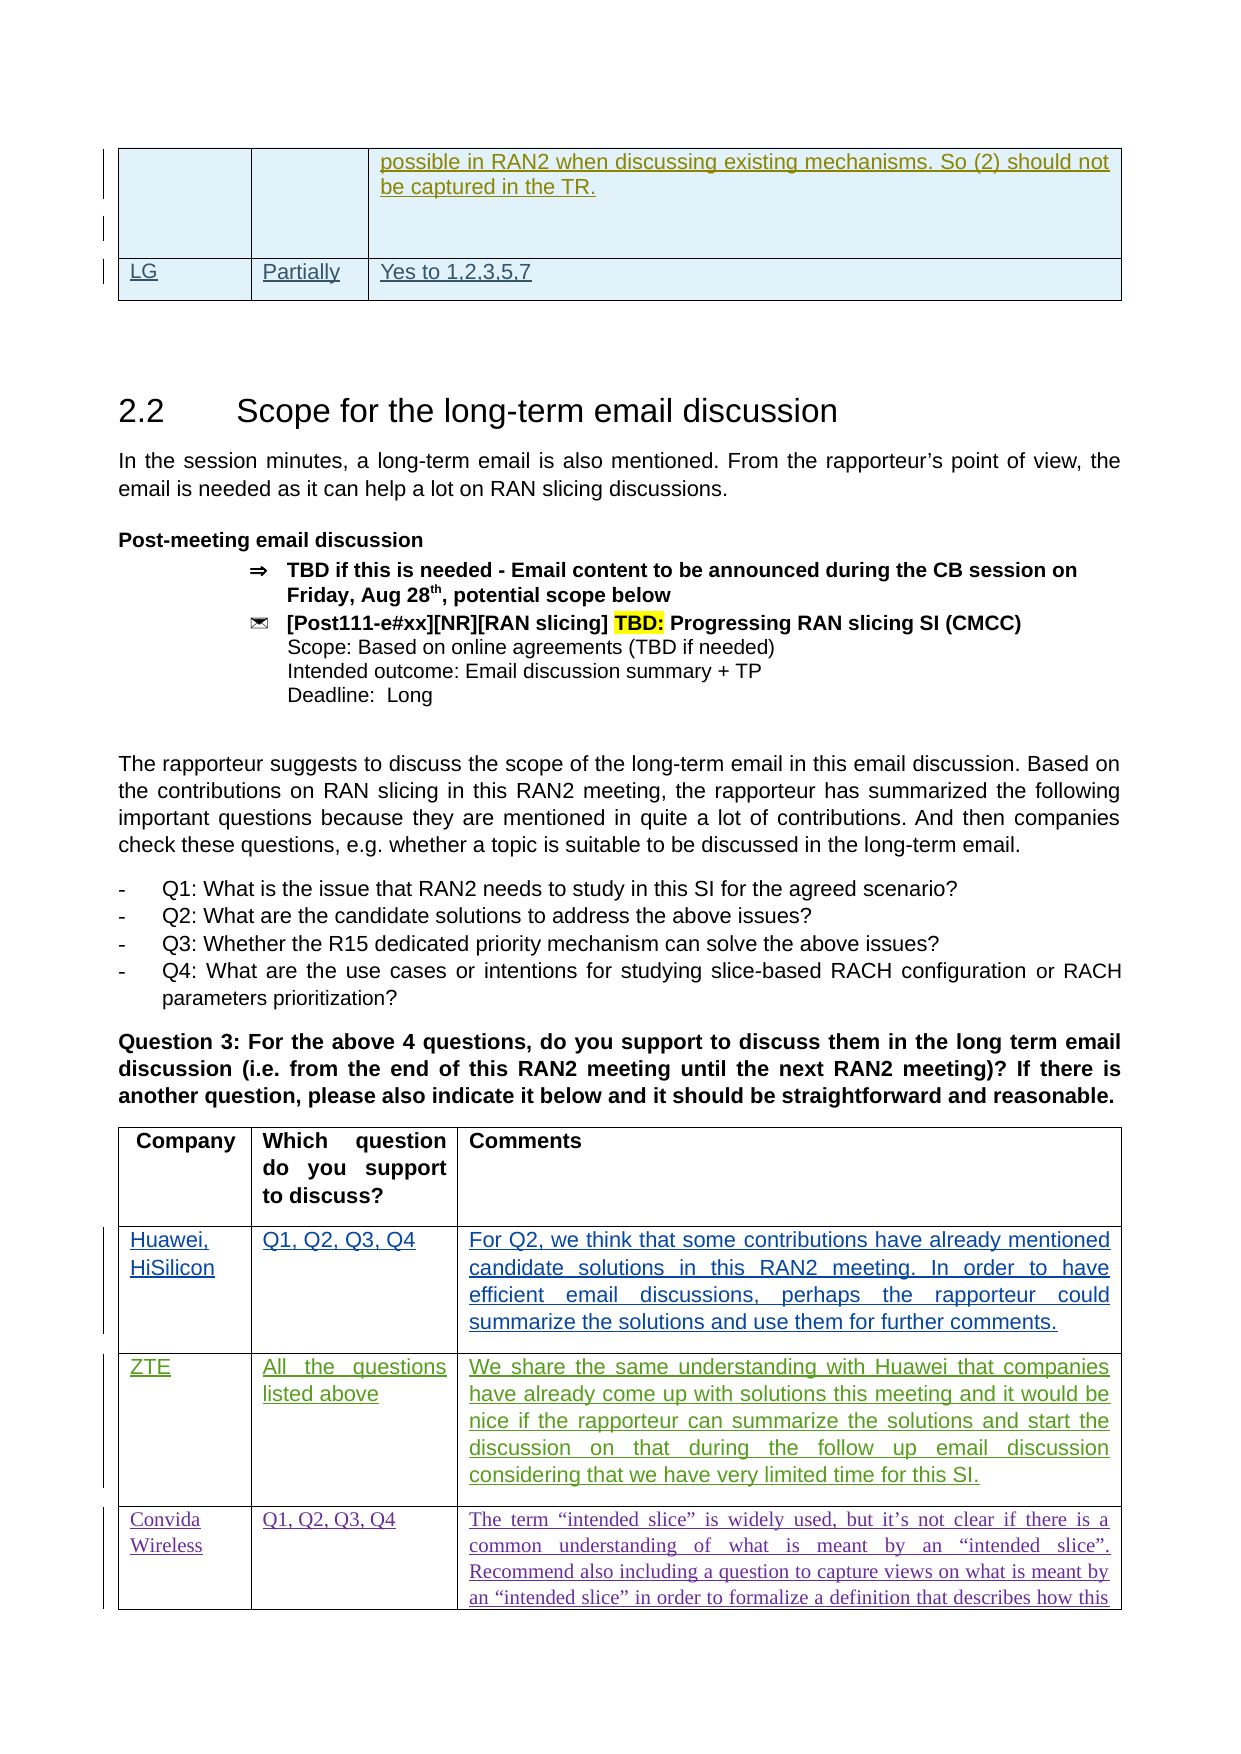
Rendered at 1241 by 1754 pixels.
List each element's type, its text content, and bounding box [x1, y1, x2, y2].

list Q3: Whether the R15 dedicated priority mechanism can solve the above issues? [118, 930, 1122, 956]
list Q1: What is the issue that RAN2 needs to study in this SI for the agreed scenario? [118, 876, 1122, 901]
table_cell [252, 1507, 457, 1609]
table_cell [119, 1354, 251, 1506]
table_cell [119, 1227, 251, 1353]
list Q4: What are the use cases or intentions for studying slice-based RACH configuration or RACH parameters prioritization? [118, 958, 1122, 1010]
subtitle 2.2 Scope for the long-term email discussion [118, 391, 1122, 430]
list Q2: What are the candidate solutions to address the above issues? [118, 903, 1122, 928]
table_cell [458, 1507, 1121, 1609]
table_cell [458, 1227, 1121, 1353]
text [Post111-e#xx][NR][RAN slicing] TBD: Progressing RAN slicing SI (CMCC) [249, 611, 1122, 635]
table_header Comments [458, 1128, 1121, 1226]
text Deadline: Long [249, 683, 1122, 707]
text Scope: Based on online agreements (TBD if needed) [249, 635, 1122, 659]
table_cell [458, 1354, 1121, 1506]
table_cell [252, 1227, 457, 1353]
text Intended outcome: Email discussion summary + TP [249, 659, 1122, 683]
text TBD if this is needed - Email content to be announced during the CB session on Friday, Aug 28th, potential scope below [249, 558, 1122, 606]
table_cell [252, 1354, 457, 1506]
text In the session minutes, a long-term email is also mentioned. From the rapporteur’s point of view, the email is needed as it can help a lot on RAN slicing discussions. [118, 448, 1122, 501]
text The rapporteur suggests to discuss the scope of the long-term email in this email discussion. Based on the contributions on RAN slicing in this RAN2 meeting, the rapporteur has summarized the following important questions because they are mentioned in quite a lot of contributions. And then companies check these questions, e.g. whether a topic is suitable to be discussed in the long-term email. [118, 750, 1122, 857]
table_header Company [119, 1128, 251, 1226]
table_cell [119, 1507, 251, 1609]
table_header Which question do you support to discuss? [252, 1128, 457, 1226]
text Question 3: For the above 4 questions, do you support to discuss them in the long term email discussion (i.e. from the end of this RAN2 meeting until the next RAN2 meeting)? If there is another question, please also indicate it below and it should be straightforward and reasonable. [118, 1029, 1122, 1108]
text Post-meeting email discussion [118, 528, 1122, 552]
